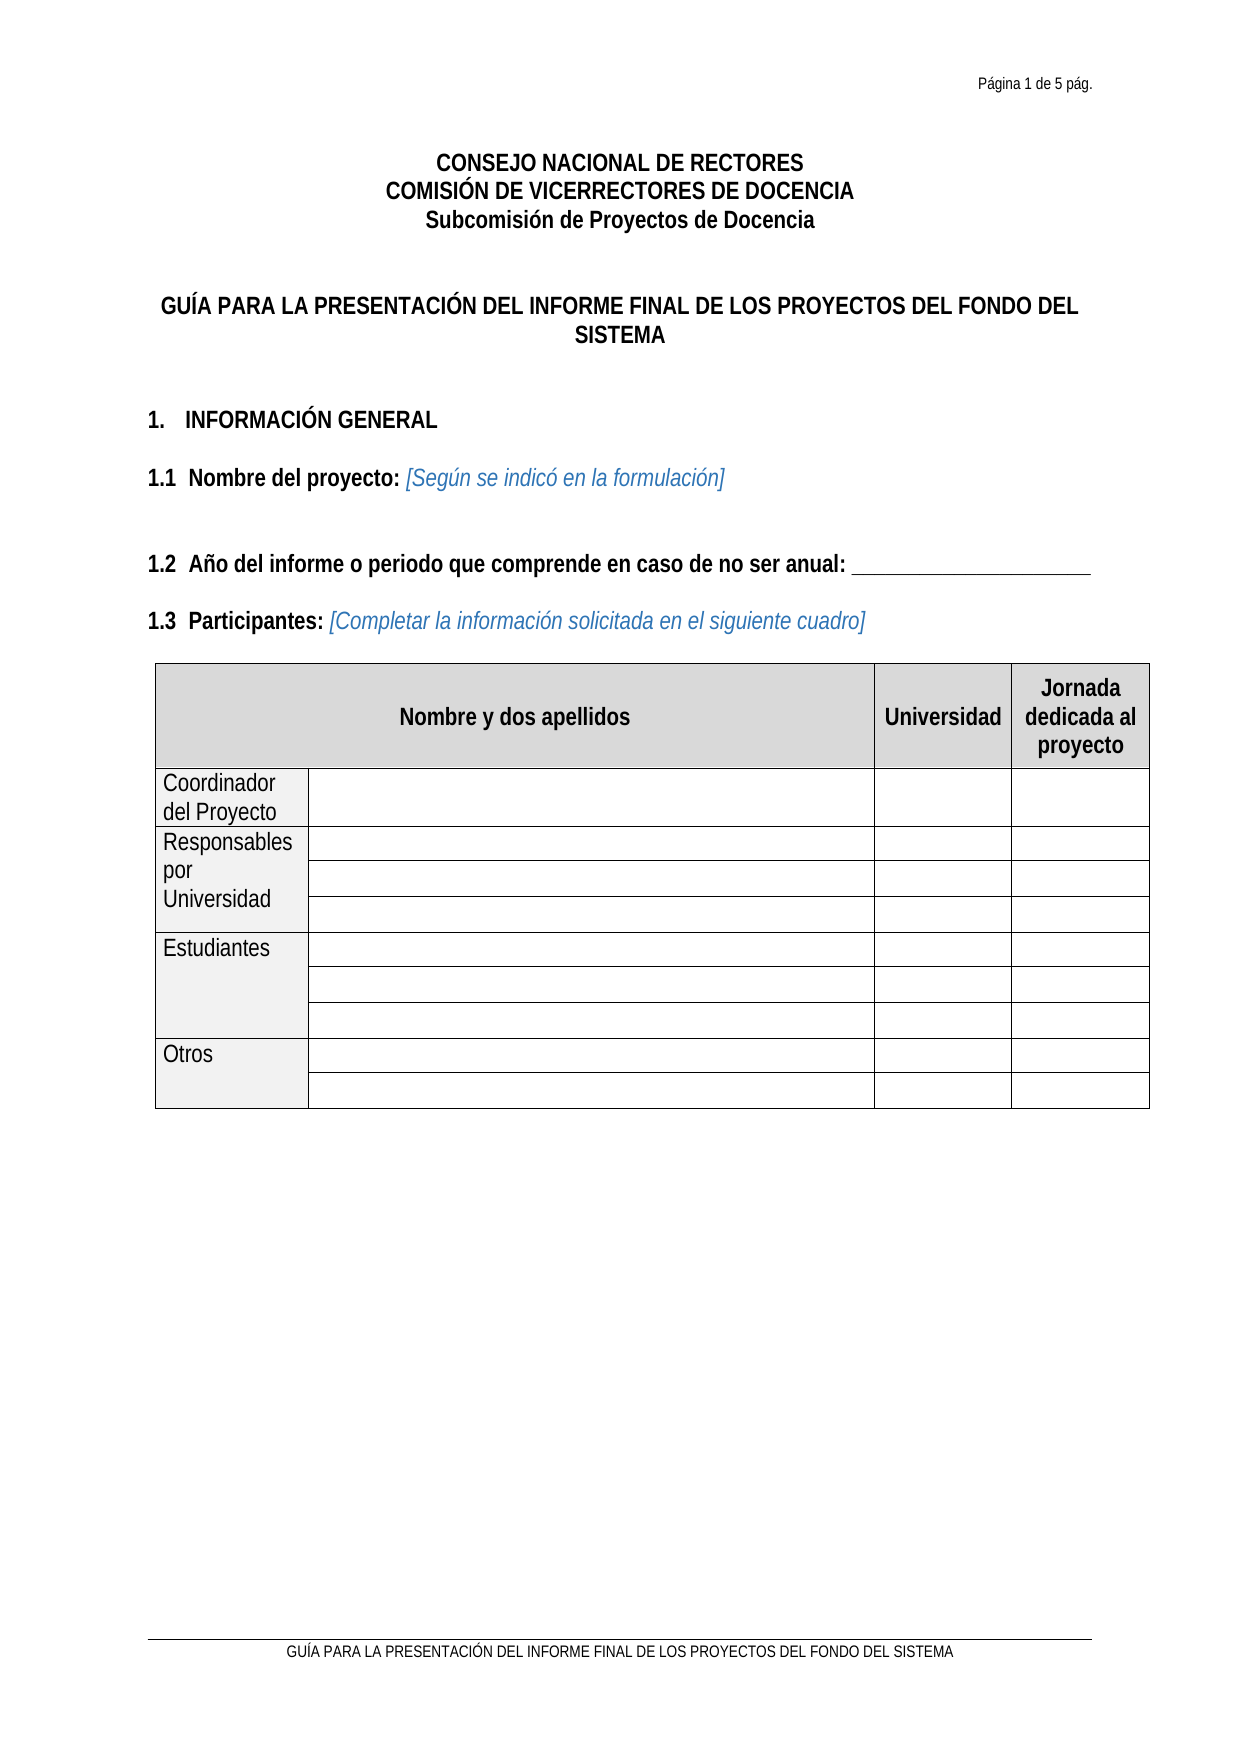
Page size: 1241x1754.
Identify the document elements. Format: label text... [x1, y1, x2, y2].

list Año del informe o periodo que comprende en caso de no ser anual: _____________________ [148, 549, 1092, 577]
list INFORMACIÓN GENERAL [148, 406, 1092, 434]
table_cell [1012, 1039, 1149, 1072]
table_cell [309, 1039, 874, 1072]
table_cell [875, 769, 1011, 826]
table_cell Otros [156, 1039, 308, 1108]
table_cell [875, 1039, 1011, 1072]
table_cell [875, 861, 1011, 896]
table_cell [1012, 933, 1149, 966]
table_cell [875, 827, 1011, 860]
table_cell Estudiantes [156, 933, 308, 1038]
table_cell [875, 933, 1011, 966]
table_cell [309, 933, 874, 966]
table_header Universidad [875, 664, 1011, 767]
list Nombre del proyecto: [Según se indicó en la formulación] [148, 463, 1092, 491]
text CONSEJO NACIONAL DE RECTORES [148, 148, 1092, 176]
table_cell [875, 967, 1011, 1002]
table_cell Coordinador del Proyecto [156, 769, 308, 826]
table_cell [309, 769, 874, 826]
table_cell [309, 897, 874, 932]
list Participantes: [Completar la información solicitada en el siguiente cuadro] [148, 606, 1092, 635]
table_cell [309, 861, 874, 896]
subtitle GUÍA PARA LA PRESENTACIÓN DEL INFORME FINAL DE LOS PROYECTOS DEL FONDO DEL SISTEMA [148, 291, 1092, 348]
text Subcomisión de Proyectos de Docencia [148, 205, 1092, 234]
table_cell [875, 897, 1011, 932]
table_cell [1012, 861, 1149, 896]
table_cell [309, 967, 874, 1002]
table_cell [309, 827, 874, 860]
text COMISIÓN DE VICERRECTORES DE DOCENCIA [148, 176, 1092, 205]
table_cell [1012, 897, 1149, 932]
table_cell [1012, 769, 1149, 826]
table_header Jornada dedicada al proyecto [1012, 664, 1149, 767]
table_cell [1012, 967, 1149, 1002]
table_cell [1012, 827, 1149, 860]
table_header Nombre y dos apellidos [156, 664, 874, 767]
table_cell [309, 1003, 874, 1038]
table_cell [875, 1003, 1011, 1038]
table_cell [875, 1073, 1011, 1108]
table_cell [309, 1073, 874, 1108]
table_cell [1012, 1003, 1149, 1038]
table_cell Responsables por Universidad [156, 827, 308, 932]
table_cell [1012, 1073, 1149, 1108]
